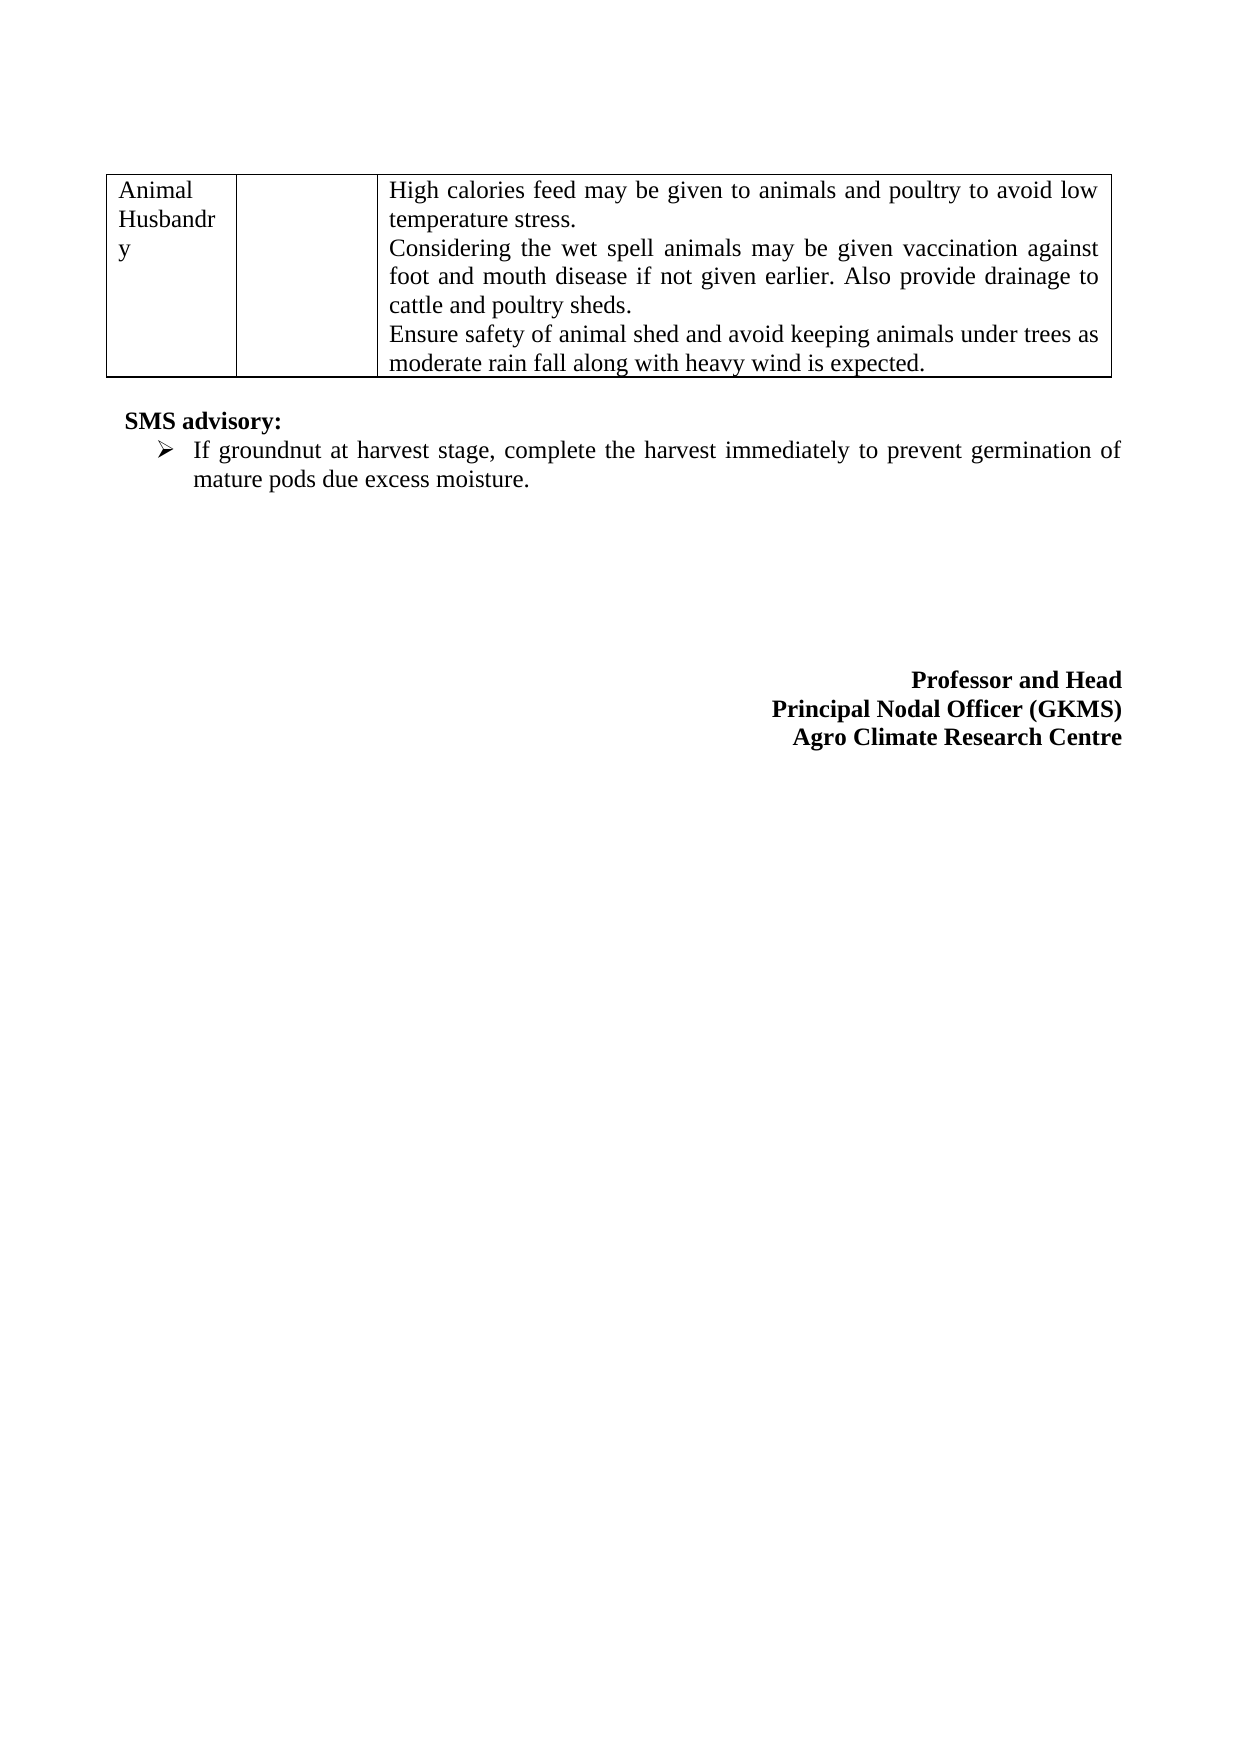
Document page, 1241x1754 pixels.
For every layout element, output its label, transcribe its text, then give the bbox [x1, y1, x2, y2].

table_header High calories feed may be given to animals and poultry to avoid low temperature stress. Considering the wet spell animals may be given vaccination against foot and mouth disease if not given earlier. Also provide drainage to cattle and poultry sheds. Ensure safety of animal shed and avoid keeping animals under trees as moderate rain fall along with heavy wind is expected. [378, 175, 1111, 376]
table_header [237, 175, 377, 376]
text Principal Nodal Officer (GKMS) [118, 694, 1122, 722]
text Agro Climate Research Centre [118, 722, 1122, 751]
text SMS advisory: [118, 406, 1122, 435]
list If groundnut at harvest stage, complete the harvest immediately to prevent germination of mature pods due excess moisture. [156, 435, 1122, 492]
table_header Animal Husbandry [107, 175, 236, 376]
list Professor and Head [193, 665, 1122, 694]
